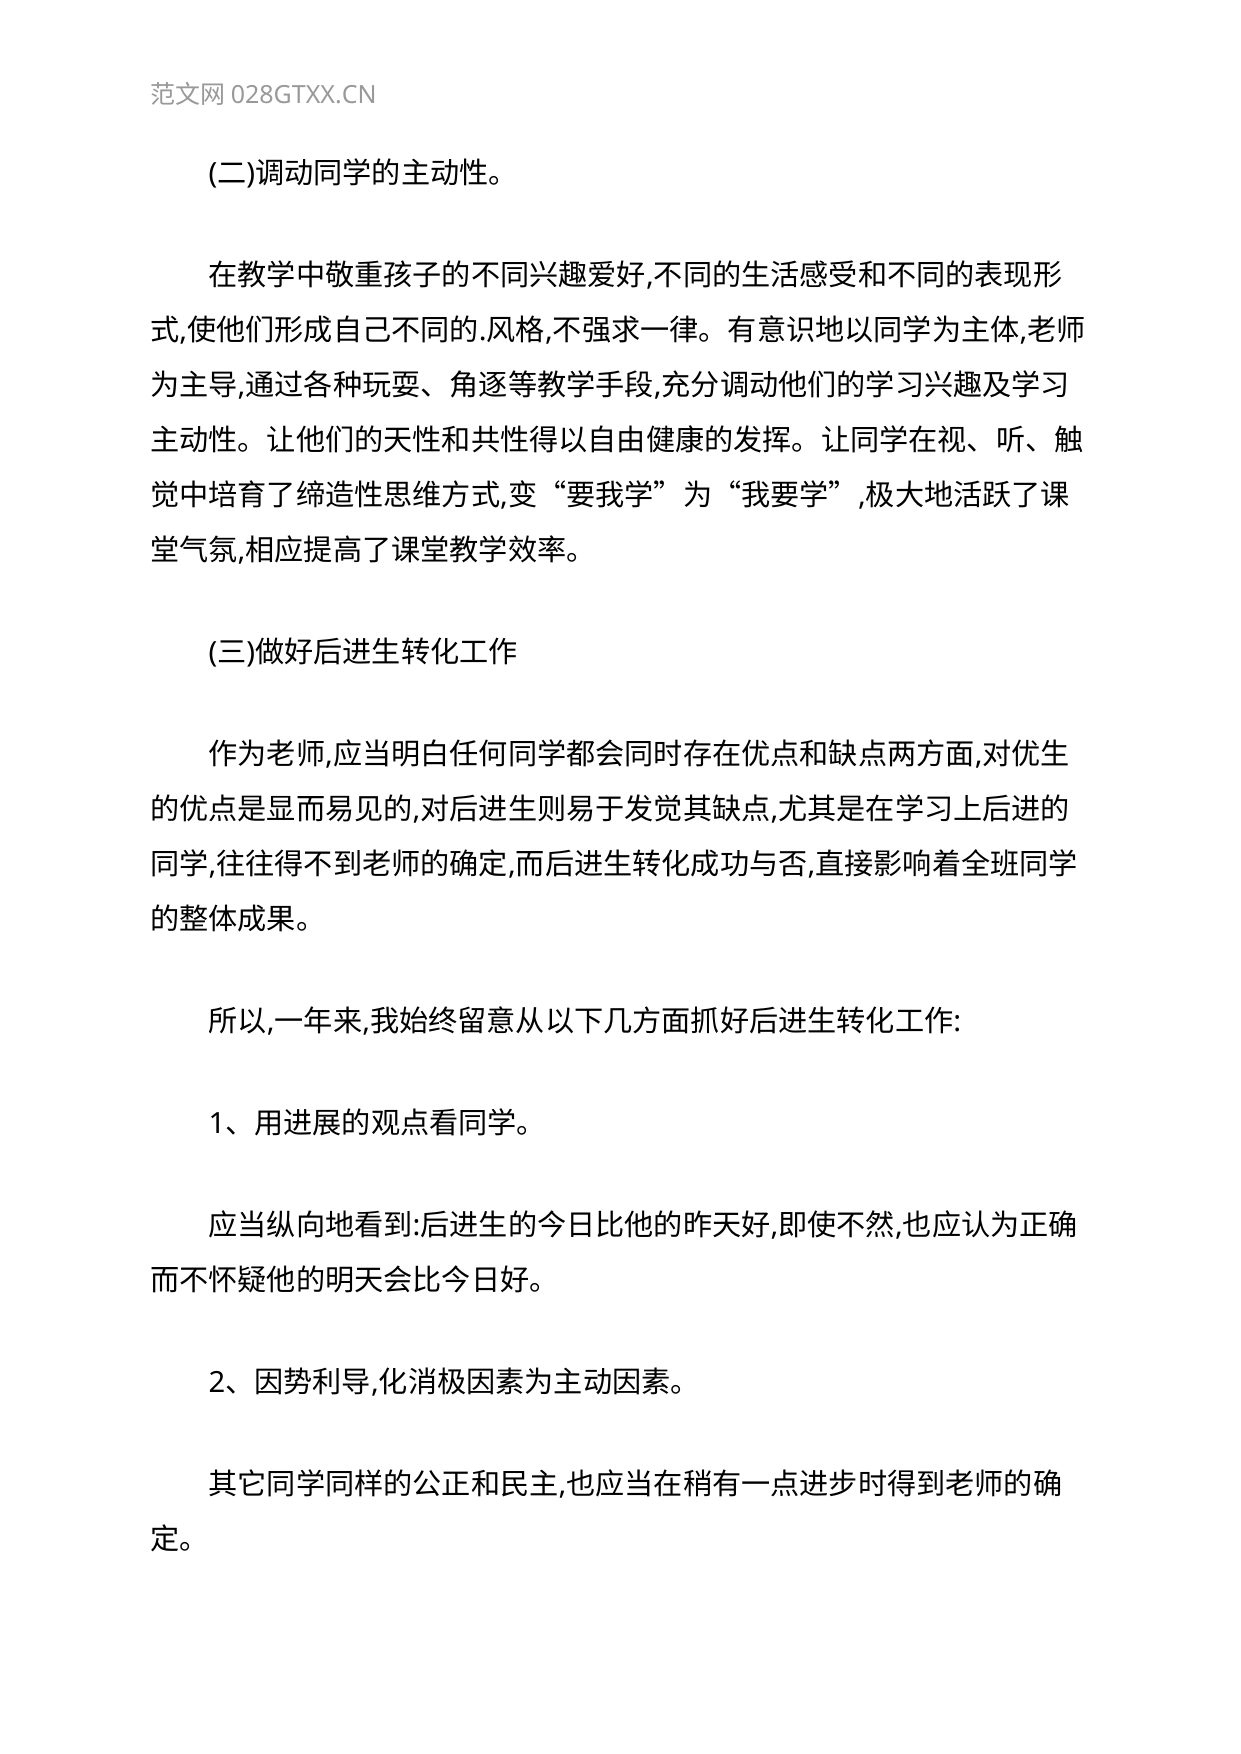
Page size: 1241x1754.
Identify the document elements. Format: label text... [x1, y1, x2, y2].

text 所以,一年来,我始终留意从以下几方面抓好后进生转化工作: [150, 998, 1090, 1040]
text 在教学中敬重孩子的不同兴趣爱好,不同的生活感受和不同的表现形式,使他们形成自己不同的.风格,不强求一律。有意识地以同学为主体,老师为主导,通过各种玩耍、角逐等教学手段,充分调动他们的学习兴趣及学习主动性。让他们的天性和共性得以自由健康的发挥。让同学在视、听、触觉中培育了缔造性思维方式,变“要我学”为“我要学”,极大地活跃了课堂气氛,相应提高了课堂教学效率。 [150, 252, 1090, 569]
text (二)调动同学的主动性。 [150, 150, 1090, 192]
text 2、因势利导,化消极因素为主动因素。 [150, 1358, 1090, 1401]
text 应当纵向地看到:后进生的今日比他的昨天好,即使不然,也应认为正确而不怀疑他的明天会比今日好。 [150, 1202, 1090, 1299]
text (三)做好后进生转化工作 [150, 629, 1090, 671]
text 作为老师,应当明白任何同学都会同时存在优点和缺点两方面,对优生的优点是显而易见的,对后进生则易于发觉其缺点,尤其是在学习上后进的同学,往往得不到老师的确定,而后进生转化成功与否,直接影响着全班同学的整体成果。 [150, 731, 1090, 938]
text 1、用进展的观点看同学。 [150, 1099, 1090, 1142]
text 其它同学同样的公正和民主,也应当在稍有一点进步时得到老师的确定。 [150, 1460, 1090, 1558]
